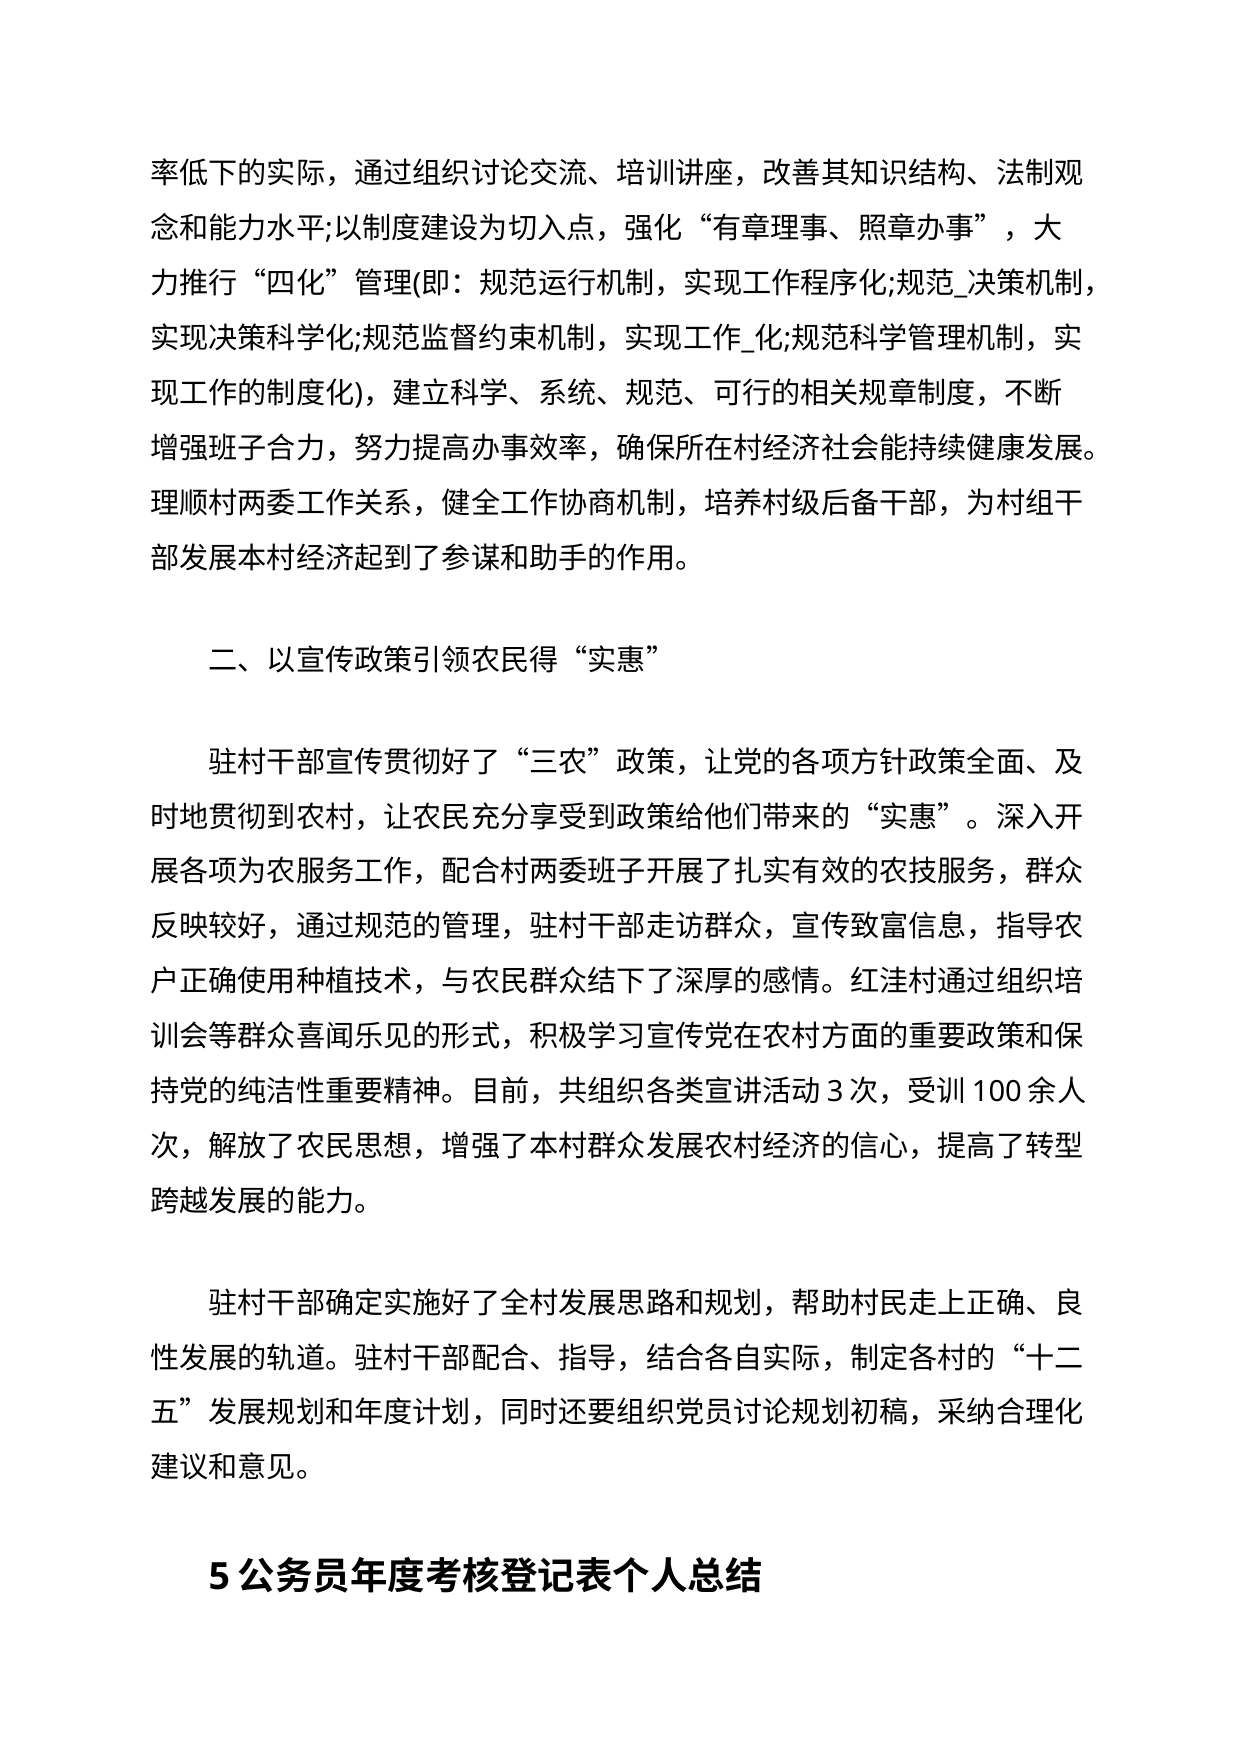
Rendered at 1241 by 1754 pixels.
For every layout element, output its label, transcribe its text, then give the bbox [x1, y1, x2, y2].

text 驻村干部确定实施好了全村发展思路和规划，帮助村民走上正确、良性发展的轨道。驻村干部配合、指导，结合各自实际，制定各村的“十二五”发展规划和年度计划，同时还要组织党员讨论规划初稿，采纳合理化建议和意见。 [150, 1279, 1090, 1486]
text 驻村干部宣传贯彻好了“三农”政策，让党的各项方针政策全面、及时地贯彻到农村，让农民充分享受到政策给他们带来的“实惠”。深入开展各项为农服务工作，配合村两委班子开展了扎实有效的农技服务，群众反映较好，通过规范的管理，驻村干部走访群众，宣传致富信息，指导农户正确使用种植技术，与农民群众结下了深厚的感情。红洼村通过组织培训会等群众喜闻乐见的形式，积极学习宣传党在农村方面的重要政策和保持党的纯洁性重要精神。目前，共组织各类宣讲活动3次，受训100余人次，解放了农民思想，增强了本村群众发展农村经济的信心，提高了转型跨越发展的能力。 [150, 738, 1090, 1220]
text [150, 150, 1090, 577]
text 5公务员年度考核登记表个人总结 [150, 1546, 1090, 1600]
text 二、以宣传政策引领农民得“实惠” [150, 636, 1090, 679]
